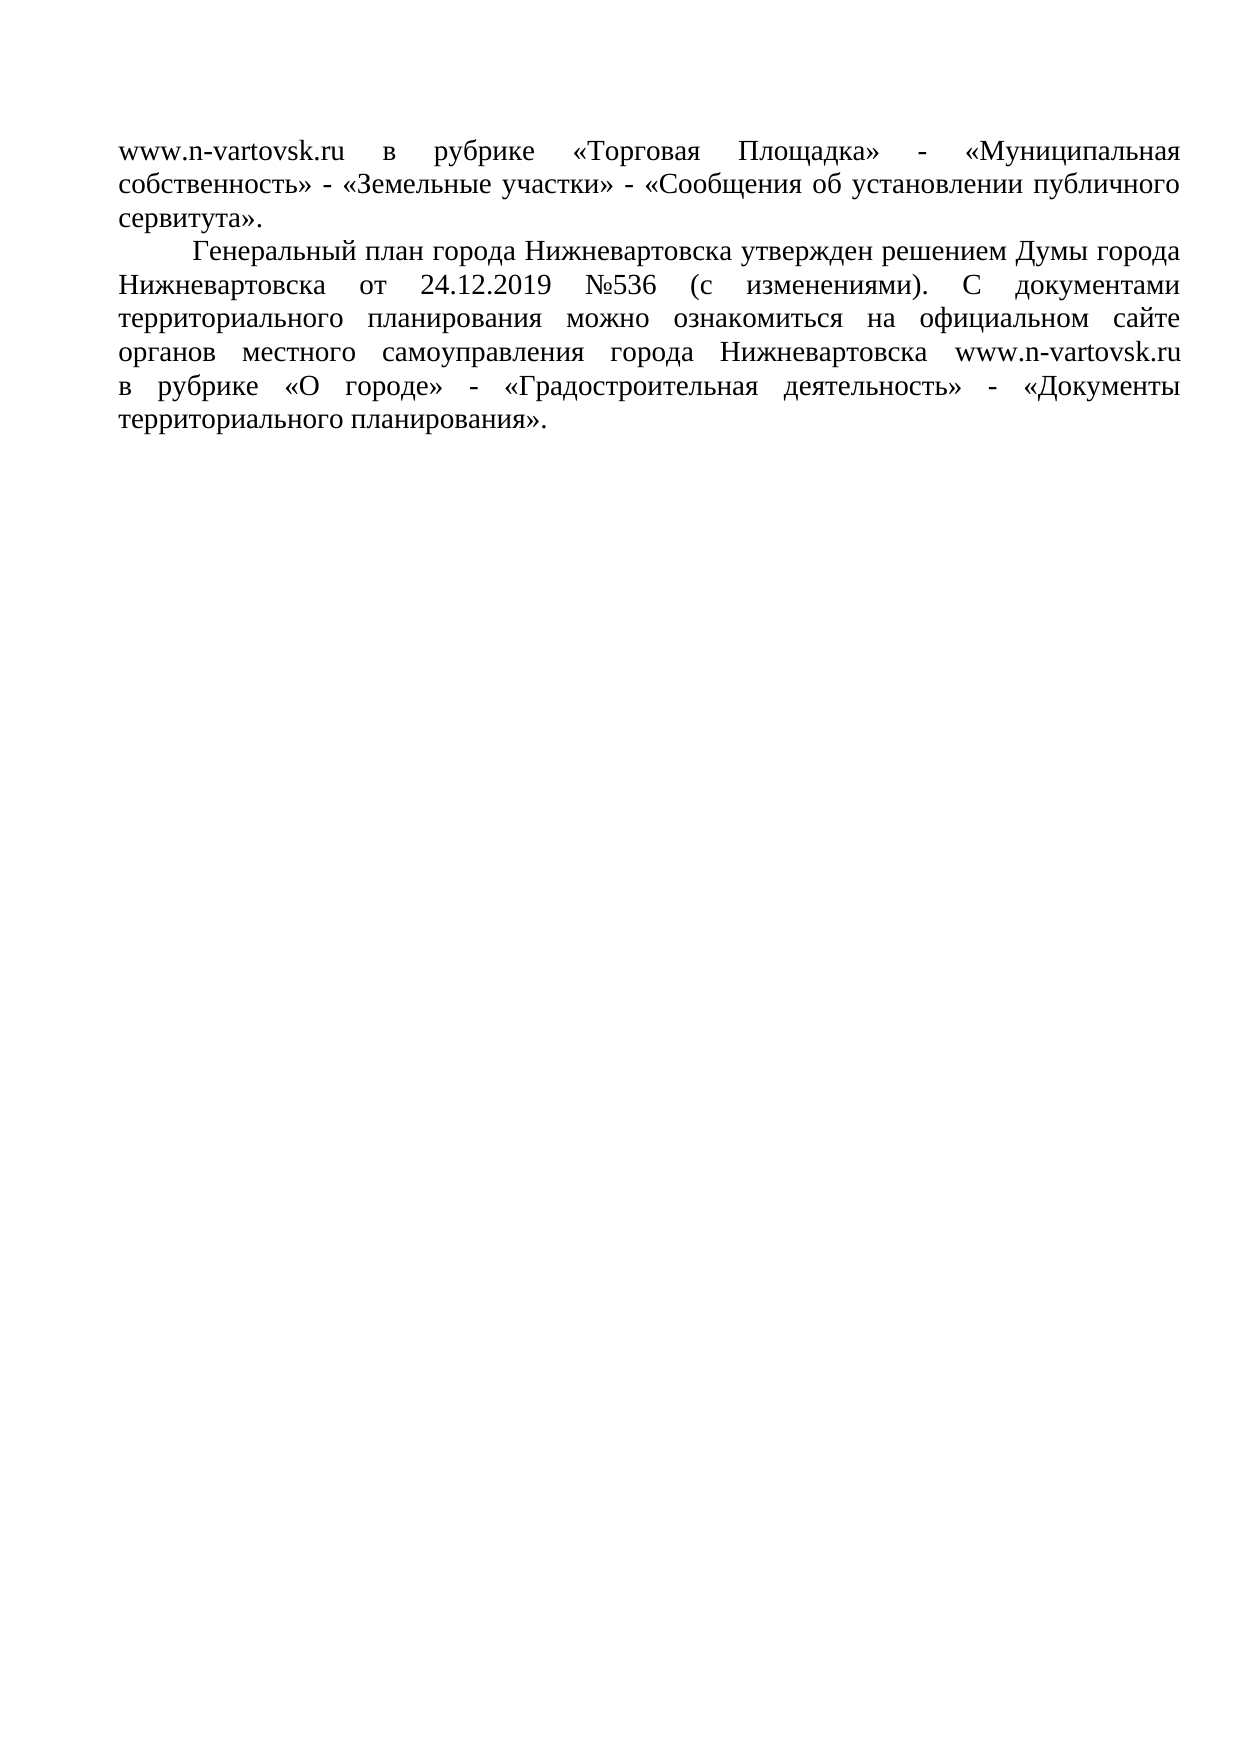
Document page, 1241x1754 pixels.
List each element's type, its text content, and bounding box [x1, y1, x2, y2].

text Генеральный план города Нижневартовска утвержден решением Думы города Нижневартовска от 24.12.2019 №536 (с изменениями). С документами территориального планирования можно ознакомиться на официальном сайте органов местного самоуправления города Нижневартовска www.n-vartovsk.ru в рубрике «О городе» - «Градостроительная деятельность» - «Документы территориального планирования». [118, 233, 1181, 435]
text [118, 133, 1181, 233]
